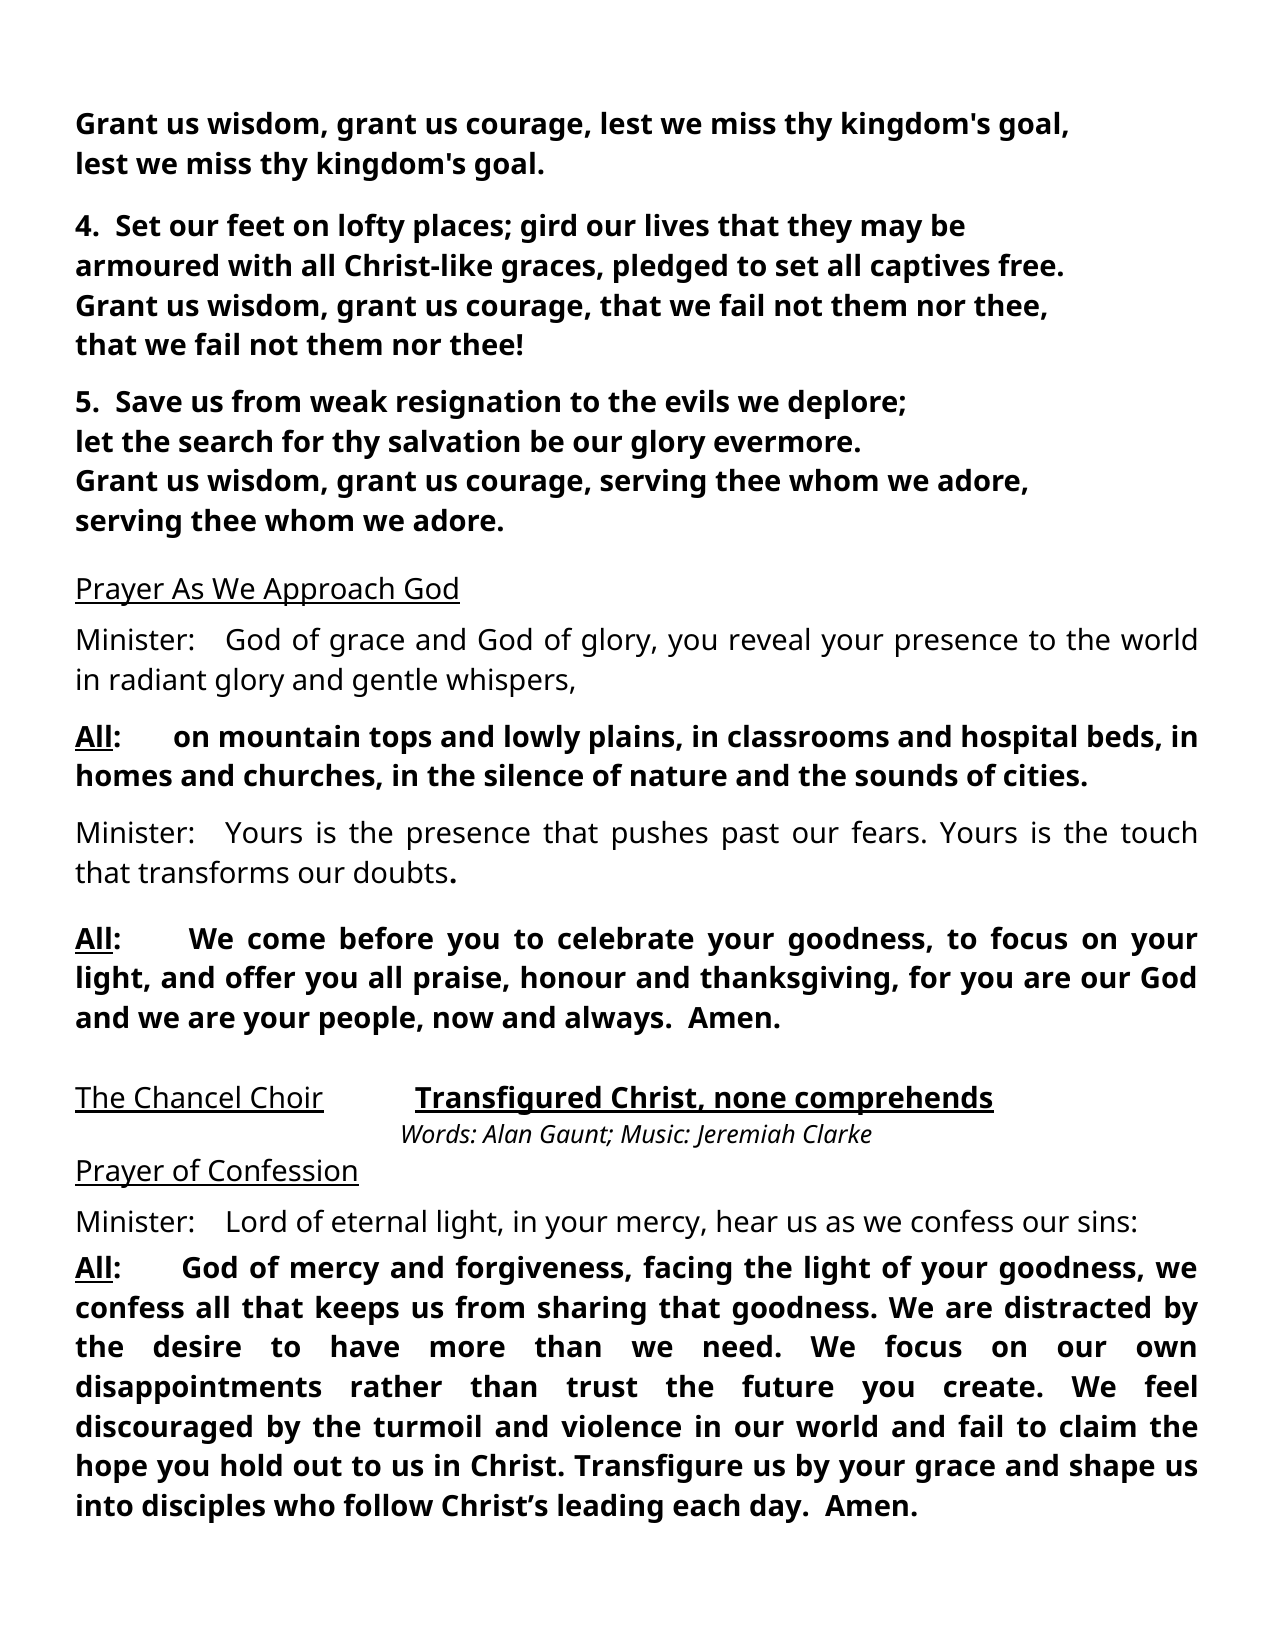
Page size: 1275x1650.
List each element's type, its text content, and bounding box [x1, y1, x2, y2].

text Words: Alan Gaunt; Music: Jeremiah Clarke [75, 1117, 1200, 1151]
text 4. Set our feet on lofty places; gird our lives that they may be [75, 205, 1200, 245]
text Grant us wisdom, grant us courage, that we fail not them nor thee, [75, 285, 1200, 324]
text Minister: God of grace and God of glory, you reveal your presence to the world in radiant glory and gentle whispers, [75, 619, 1200, 699]
text let the search for thy salvation be our glory evermore. [75, 421, 1200, 461]
text Prayer As We Approach God [75, 568, 1200, 608]
text Minister: Yours is the presence that pushes past our fears. Yours is the touch that transforms our doubts. [75, 812, 1200, 892]
text that we fail not them nor thee! [75, 324, 1200, 364]
text serving thee whom we adore. [75, 500, 1200, 540]
text Prayer of Confession [75, 1151, 1200, 1190]
text The Chancel Choir Transfigured Christ, none comprehends [75, 1077, 1200, 1117]
text Grant us wisdom, grant us courage, serving thee whom we adore, [75, 461, 1200, 500]
text Grant us wisdom, grant us courage, lest we miss thy kingdom's goal, [75, 103, 1200, 143]
text lest we miss thy kingdom's goal. [75, 143, 1200, 183]
text armoured with all Christ-like graces, pledged to set all captives free. [75, 245, 1200, 285]
text All: God of mercy and forgiveness, facing the light of your goodness, we confess all that keeps us from sharing that goodness. We are distracted by the desire to have more than we need. We focus on our own disappointments rather than trust the future you create. We feel discouraged by the turmoil and violence in our world and fail to claim the hope you hold out to us in Christ. Transfigure us by your grace and shape us into disciples who follow Christ’s leading each day. Amen. [75, 1247, 1200, 1525]
text Minister: Lord of eternal light, in your mercy, hear us as we confess our sins: [75, 1202, 1200, 1241]
text All: on mountain tops and lowly plains, in classrooms and hospital beds, in homes and churches, in the silence of nature and the sounds of cities. [75, 716, 1200, 795]
text 5. Save us from weak resignation to the evils we deplore; [75, 381, 1200, 421]
text All: We come before you to celebrate your goodness, to focus on your light, and offer you all praise, honour and thanksgiving, for you are our God and we are your people, now and always. Amen. [75, 918, 1200, 1037]
